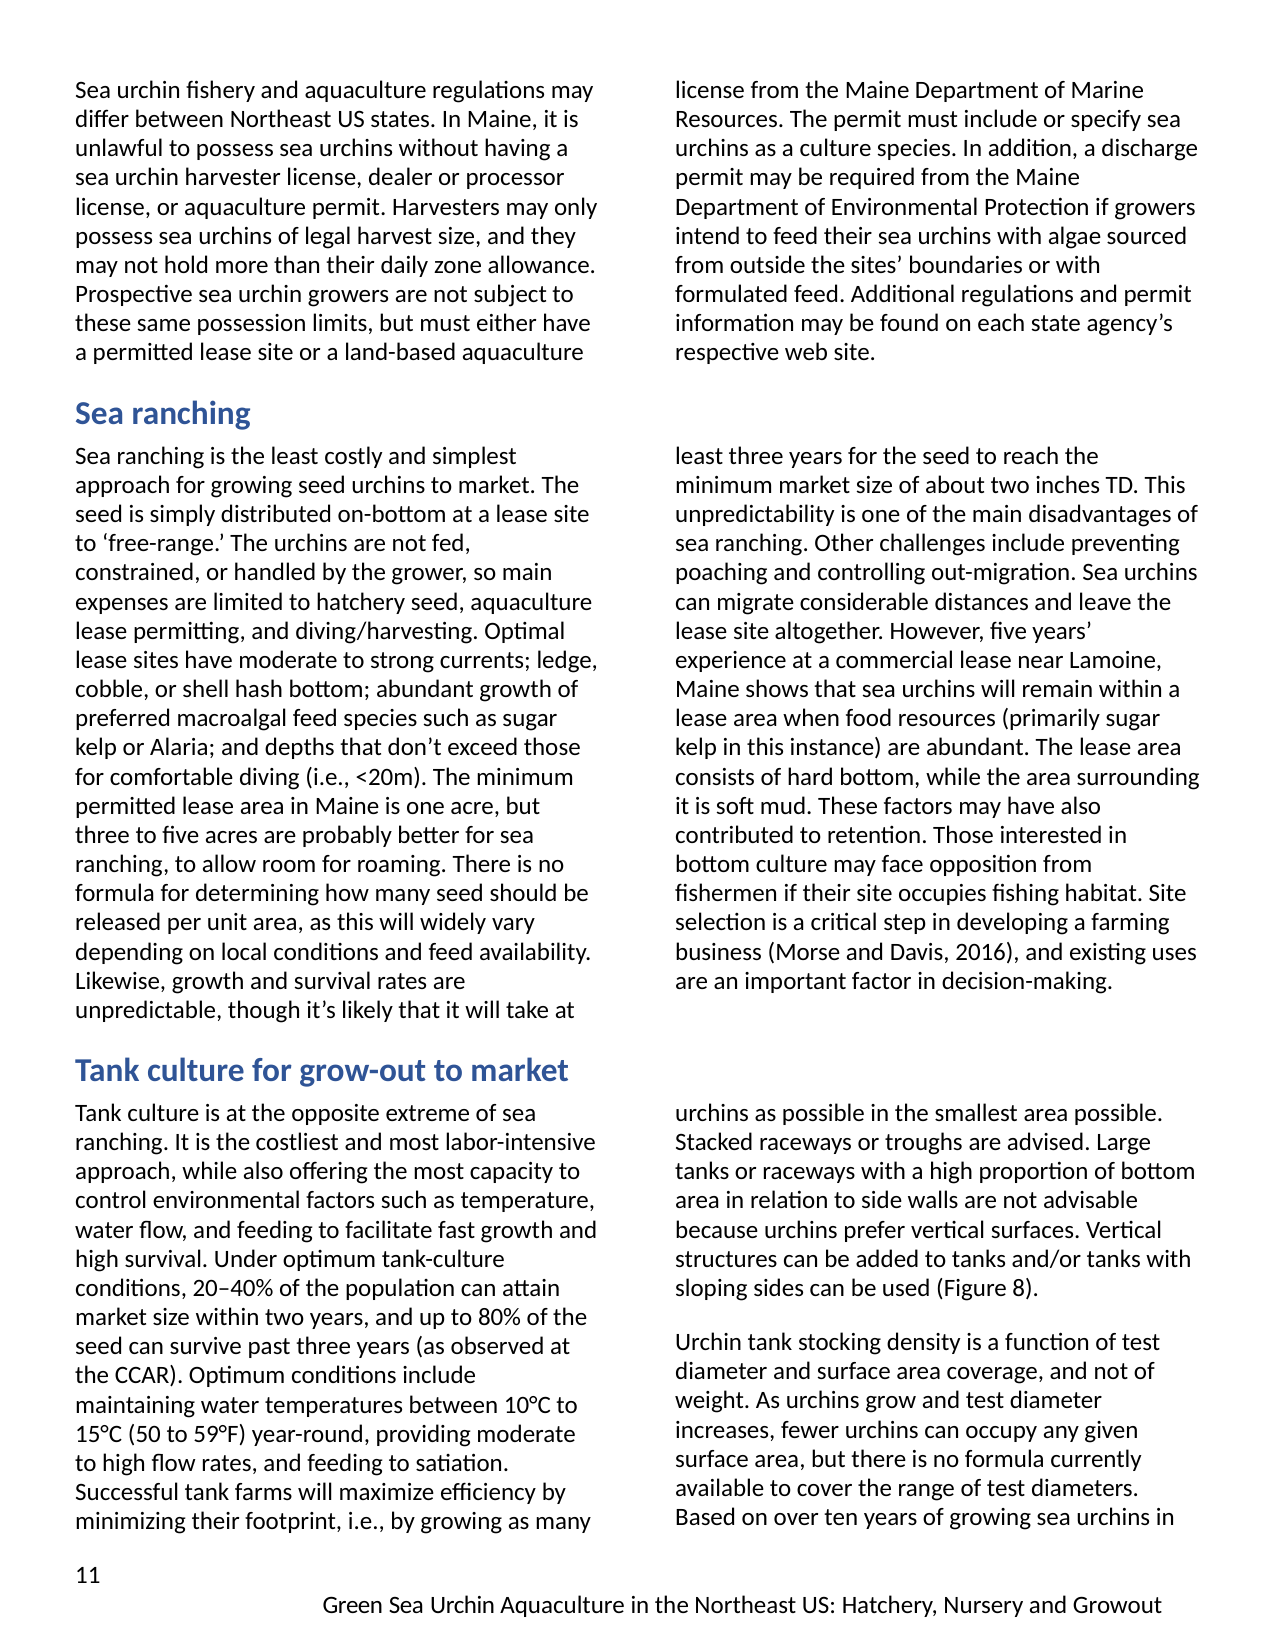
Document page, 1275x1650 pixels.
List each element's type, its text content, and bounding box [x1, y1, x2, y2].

text Sea ranching is the least costly and simplest approach for growing seed urchins to market. The seed is simply distributed on-bottom at a lease site to ‘free-range.’ The urchins are not fed, constrained, or handled by the grower, so main expenses are limited to hatchery seed, aquaculture lease permitting, and diving/harvesting. Optimal lease sites have moderate to strong currents; ledge, cobble, or shell hash bottom; abundant growth of preferred macroalgal feed species such as sugar kelp or Alaria; and depths that don’t exceed those for comfortable diving (i.e., <20m). The minimum permitted lease area in Maine is one acre, but three to five acres are probably better for sea ranching, to allow room for roaming. There is no formula for determining how many seed should be released per unit area, as this will widely vary depending on local conditions and feed availability. Likewise, growth and survival rates are unpredictable, though it’s likely that it will take at least three years for the seed to reach the minimum market size of about two inches TD. This unpredictability is one of the main disadvantages of sea ranching. Other challenges include preventing poaching and controlling out-migration. Sea urchins can migrate considerable distances and leave the lease site altogether. However, five years’ experience at a commercial lease near Lamoine, Maine shows that sea urchins will remain within a lease area when food resources (primarily sugar kelp in this instance) are abundant. The lease area consists of hard bottom, while the area surrounding it is soft mud. These factors may have also contributed to retention. Those interested in bottom culture may face opposition from fishermen if their site occupies fishing habitat. Site selection is a critical step in developing a farming business (Morse and Davis, 2016), and existing uses are an important factor in decision-making. [675, 441, 1200, 995]
text Sea urchin fishery and aquaculture regulations may differ between Northeast US states. In Maine, it is unlawful to possess sea urchins without having a sea urchin harvester license, dealer or processor license, or aquaculture permit. Harvesters may only possess sea urchins of legal harvest size, and they may not hold more than their daily zone allowance. Prospective sea urchin growers are not subject to these same possession limits, but must either have a permitted lease site or a land-based aquaculture license from the Maine Department of Marine Resources. The permit must include or specify sea urchins as a culture species. In addition, a discharge permit may be required from the Maine Department of Environmental Protection if growers intend to feed their sea urchins with algae sourced from outside the sites’ boundaries or with formulated feed. Additional regulations and permit information may be found on each state agency’s respective web site. [75, 75, 600, 367]
subtitle Tank culture for grow-out to market [75, 1049, 1200, 1090]
text Tank culture is at the opposite extreme of sea ranching. It is the costliest and most labor-intensive approach, while also offering the most capacity to control environmental factors such as temperature, water flow, and feeding to facilitate fast growth and high survival. Under optimum tank-culture conditions, 20–40% of the population can attain market size within two years, and up to 80% of the seed can survive past three years (as observed at the CCAR). Optimum conditions include maintaining water temperatures between 10°C to 15°C (50 to 59°F) year-round, providing moderate to high flow rates, and feeding to satiation. Successful tank farms will maximize efficiency by minimizing their footprint, i.e., by growing as many urchins as possible in the smallest area possible. Stacked raceways or troughs are advised. Large tanks or raceways with a high proportion of bottom area in relation to side walls are not advisable because urchins prefer vertical surfaces. Vertical structures can be added to tanks and/or tanks with sloping sides can be used (Figure 8). [675, 1098, 1200, 1302]
text Sea urchin fishery and aquaculture regulations may differ between Northeast US states. In Maine, it is unlawful to possess sea urchins without having a sea urchin harvester license, dealer or processor license, or aquaculture permit. Harvesters may only possess sea urchins of legal harvest size, and they may not hold more than their daily zone allowance. Prospective sea urchin growers are not subject to these same possession limits, but must either have a permitted lease site or a land-based aquaculture license from the Maine Department of Marine Resources. The permit must include or specify sea urchins as a culture species. In addition, a discharge permit may be required from the Maine Department of Environmental Protection if growers intend to feed their sea urchins with algae sourced from outside the sites’ boundaries or with formulated feed. Additional regulations and permit information may be found on each state agency’s respective web site. [675, 75, 1200, 367]
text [675, 1327, 1200, 1531]
text Tank culture is at the opposite extreme of sea ranching. It is the costliest and most labor-intensive approach, while also offering the most capacity to control environmental factors such as temperature, water flow, and feeding to facilitate fast growth and high survival. Under optimum tank-culture conditions, 20–40% of the population can attain market size within two years, and up to 80% of the seed can survive past three years (as observed at the CCAR). Optimum conditions include maintaining water temperatures between 10°C to 15°C (50 to 59°F) year-round, providing moderate to high flow rates, and feeding to satiation. Successful tank farms will maximize efficiency by minimizing their footprint, i.e., by growing as many urchins as possible in the smallest area possible. Stacked raceways or troughs are advised. Large tanks or raceways with a high proportion of bottom area in relation to side walls are not advisable because urchins prefer vertical surfaces. Vertical structures can be added to tanks and/or tanks with sloping sides can be used (Figure 8). [75, 1098, 600, 1536]
subtitle Sea ranching [75, 392, 1200, 432]
text Sea ranching is the least costly and simplest approach for growing seed urchins to market. The seed is simply distributed on-bottom at a lease site to ‘free-range.’ The urchins are not fed, constrained, or handled by the grower, so main expenses are limited to hatchery seed, aquaculture lease permitting, and diving/harvesting. Optimal lease sites have moderate to strong currents; ledge, cobble, or shell hash bottom; abundant growth of preferred macroalgal feed species such as sugar kelp or Alaria; and depths that don’t exceed those for comfortable diving (i.e., <20m). The minimum permitted lease area in Maine is one acre, but three to five acres are probably better for sea ranching, to allow room for roaming. There is no formula for determining how many seed should be released per unit area, as this will widely vary depending on local conditions and feed availability. Likewise, growth and survival rates are unpredictable, though it’s likely that it will take at least three years for the seed to reach the minimum market size of about two inches TD. This unpredictability is one of the main disadvantages of sea ranching. Other challenges include preventing poaching and controlling out-migration. Sea urchins can migrate considerable distances and leave the lease site altogether. However, five years’ experience at a commercial lease near Lamoine, Maine shows that sea urchins will remain within a lease area when food resources (primarily sugar kelp in this instance) are abundant. The lease area consists of hard bottom, while the area surrounding it is soft mud. These factors may have also contributed to retention. Those interested in bottom culture may face opposition from fishermen if their site occupies fishing habitat. Site selection is a critical step in developing a farming business (Morse and Davis, 2016), and existing uses are an important factor in decision-making. [75, 441, 600, 1024]
